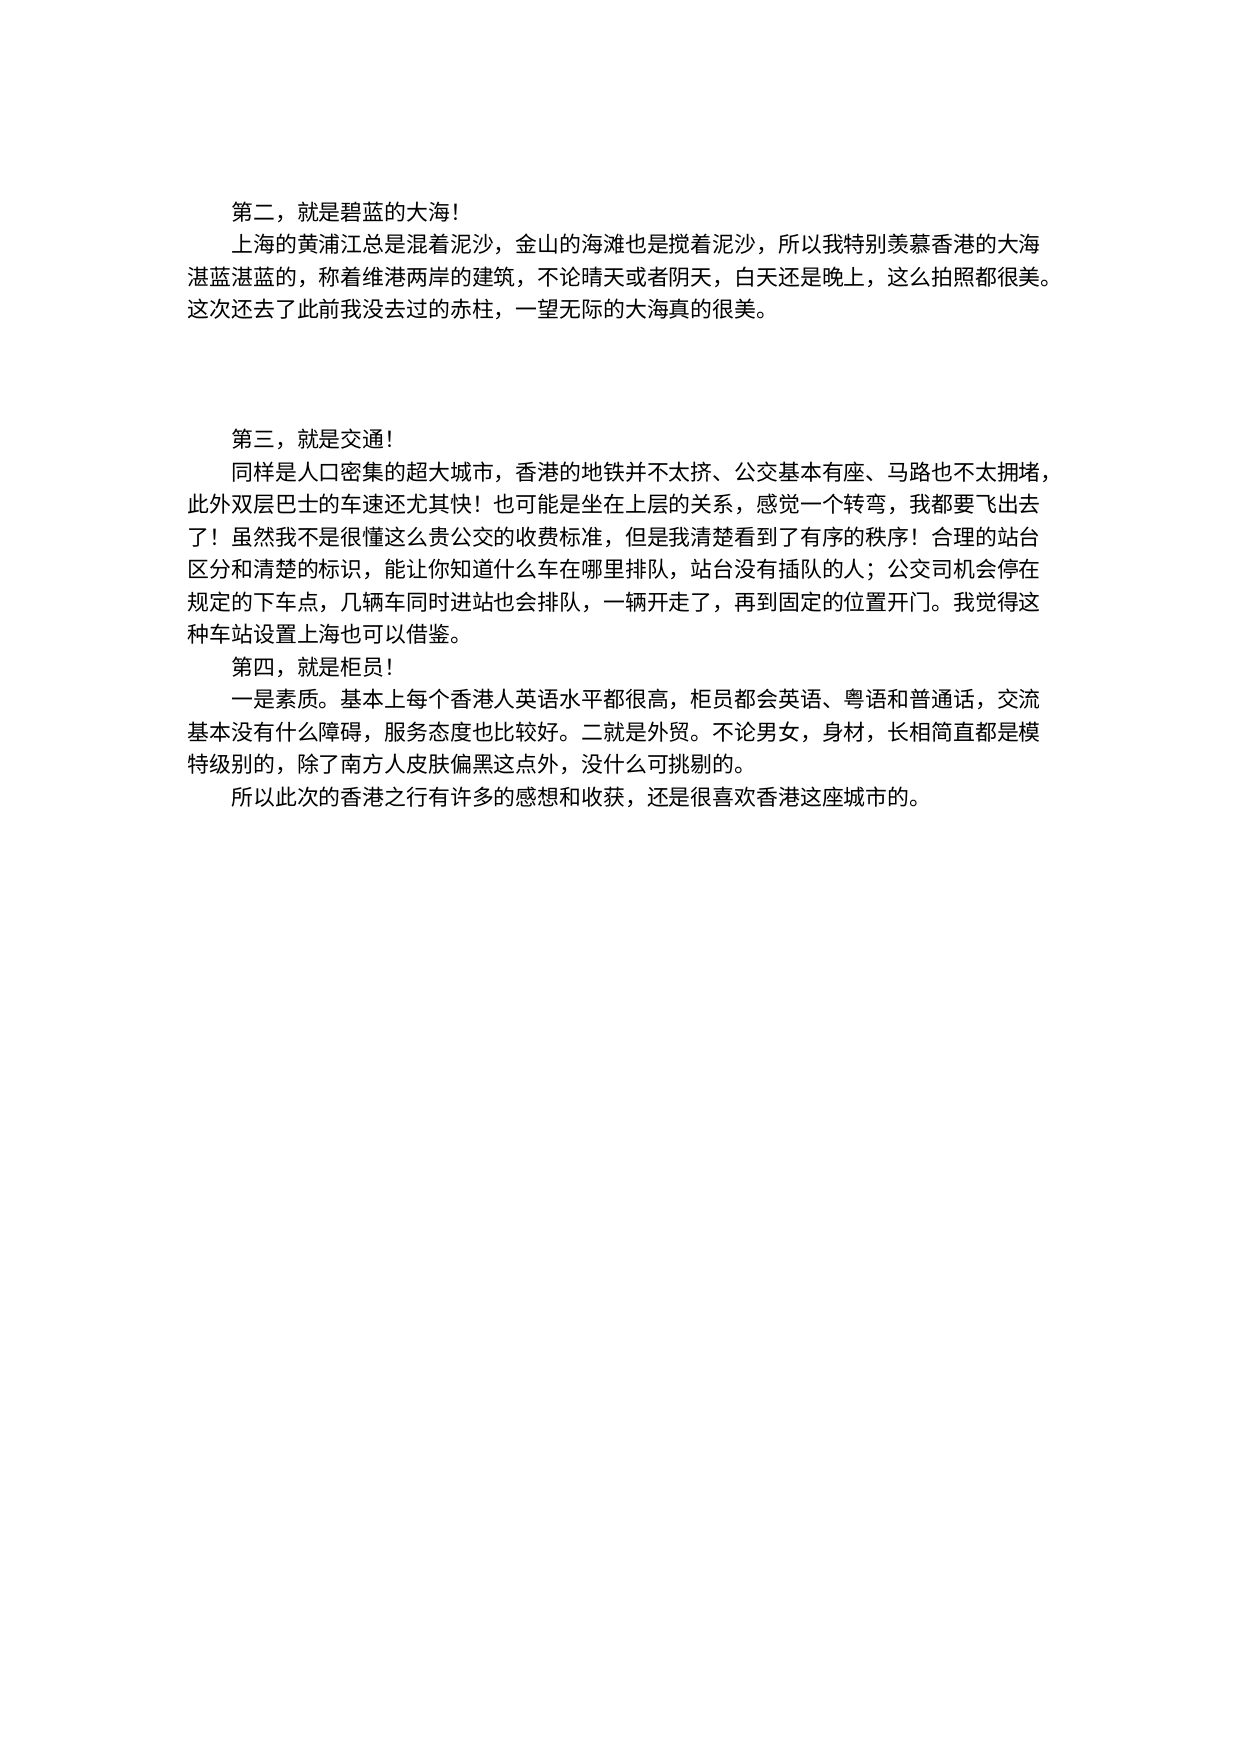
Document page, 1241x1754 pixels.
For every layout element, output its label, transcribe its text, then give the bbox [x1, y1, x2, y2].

text 上海的黄浦江总是混着泥沙，金山的海滩也是搅着泥沙，所以我特别羡慕香港的大海湛蓝湛蓝的，称着维港两岸的建筑，不论晴天或者阴天，白天还是晚上，这么拍照都很美。这次还去了此前我没去过的赤柱，一望无际的大海真的很美。 [187, 227, 1053, 324]
text 第三，就是交通！ [187, 422, 1053, 454]
text 同样是人口密集的超大城市，香港的地铁并不太挤、公交基本有座、马路也不太拥堵，此外双层巴士的车速还尤其快！也可能是坐在上层的关系，感觉一个转弯，我都要飞出去了！虽然我不是很懂这么贵公交的收费标准，但是我清楚看到了有序的秩序！合理的站台区分和清楚的标识，能让你知道什么车在哪里排队，站台没有插队的人；公交司机会停在规定的下车点，几辆车同时进站也会排队，一辆开走了，再到固定的位置开门。我觉得这种车站设置上海也可以借鉴。 [187, 454, 1053, 649]
text 所以此次的香港之行有许多的感想和收获，还是很喜欢香港这座城市的。 [187, 779, 1053, 812]
text 第二，就是碧蓝的大海！ [187, 194, 1053, 227]
text 一是素质。基本上每个香港人英语水平都很高，柜员都会英语、粤语和普通话，交流基本没有什么障碍，服务态度也比较好。二就是外贸。不论男女，身材，长相简直都是模特级别的，除了南方人皮肤偏黑这点外，没什么可挑剔的。 [187, 682, 1053, 779]
text 第四，就是柜员！ [187, 649, 1053, 682]
